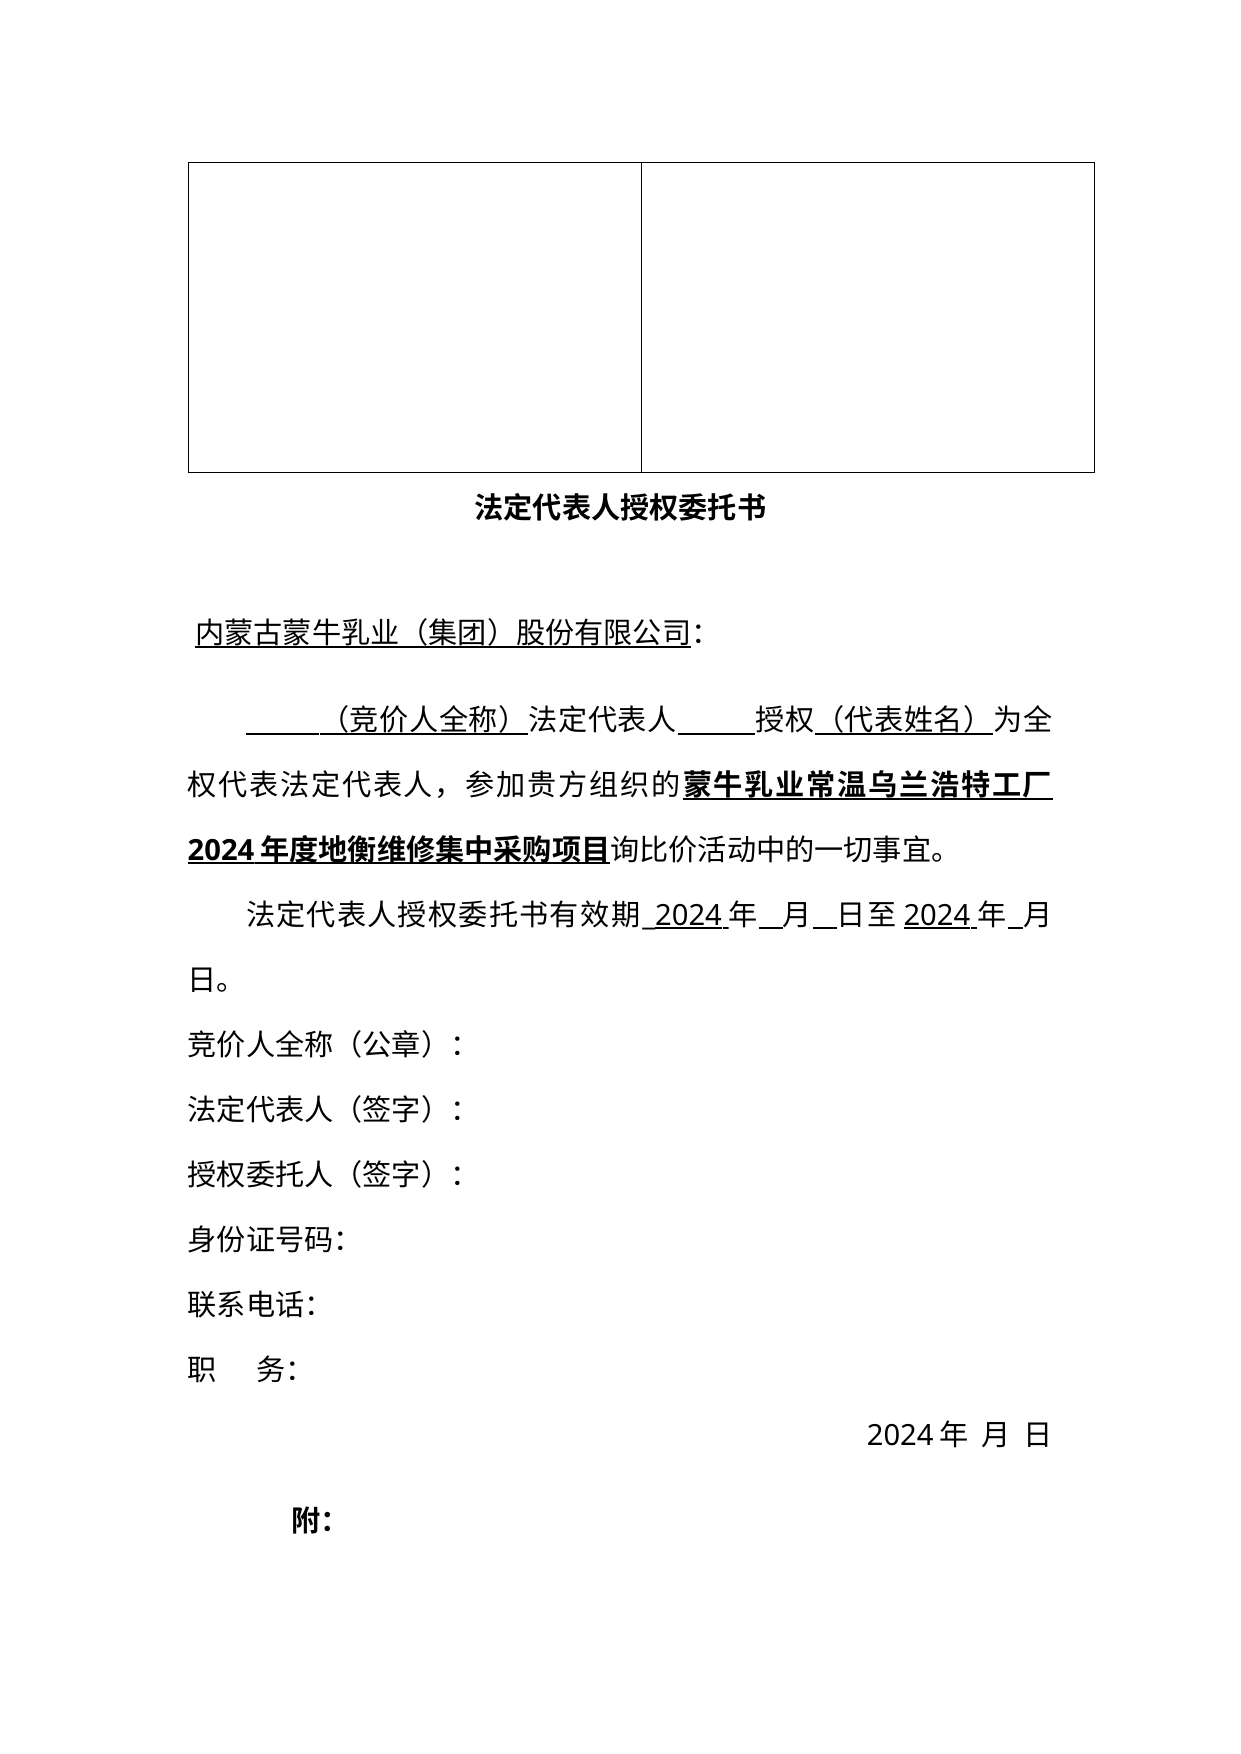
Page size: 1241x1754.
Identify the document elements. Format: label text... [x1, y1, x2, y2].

table_cell [189, 163, 641, 472]
text 联系电话： [187, 1270, 1053, 1335]
table_cell [642, 163, 1094, 472]
text 法定代表人授权委托书 [187, 473, 1053, 538]
text 法定代表人授权委托书有效期_2024年 月 日至2024年 月 日。 [187, 880, 1053, 1010]
text 附： [187, 1486, 1053, 1551]
text 竞价人全称（公章）： [187, 1010, 1053, 1075]
text 职 务： [187, 1335, 1053, 1400]
text 2024年 月 日 [276, 1400, 1053, 1465]
text 法定代表人（签字）： [187, 1075, 1053, 1140]
text （竞价人全称）法定代表人 授权（代表姓名）为全权代表法定代表人，参加贵方组织的蒙牛乳业常温乌兰浩特工厂2024年度地衡维修集中采购项目询比价活动中的一切事宜。 [187, 685, 1053, 880]
text 内蒙古蒙牛乳业（集团）股份有限公司： [187, 599, 991, 664]
text 身份证号码： [187, 1205, 1053, 1270]
text 授权委托人（签字）： [187, 1140, 1053, 1205]
